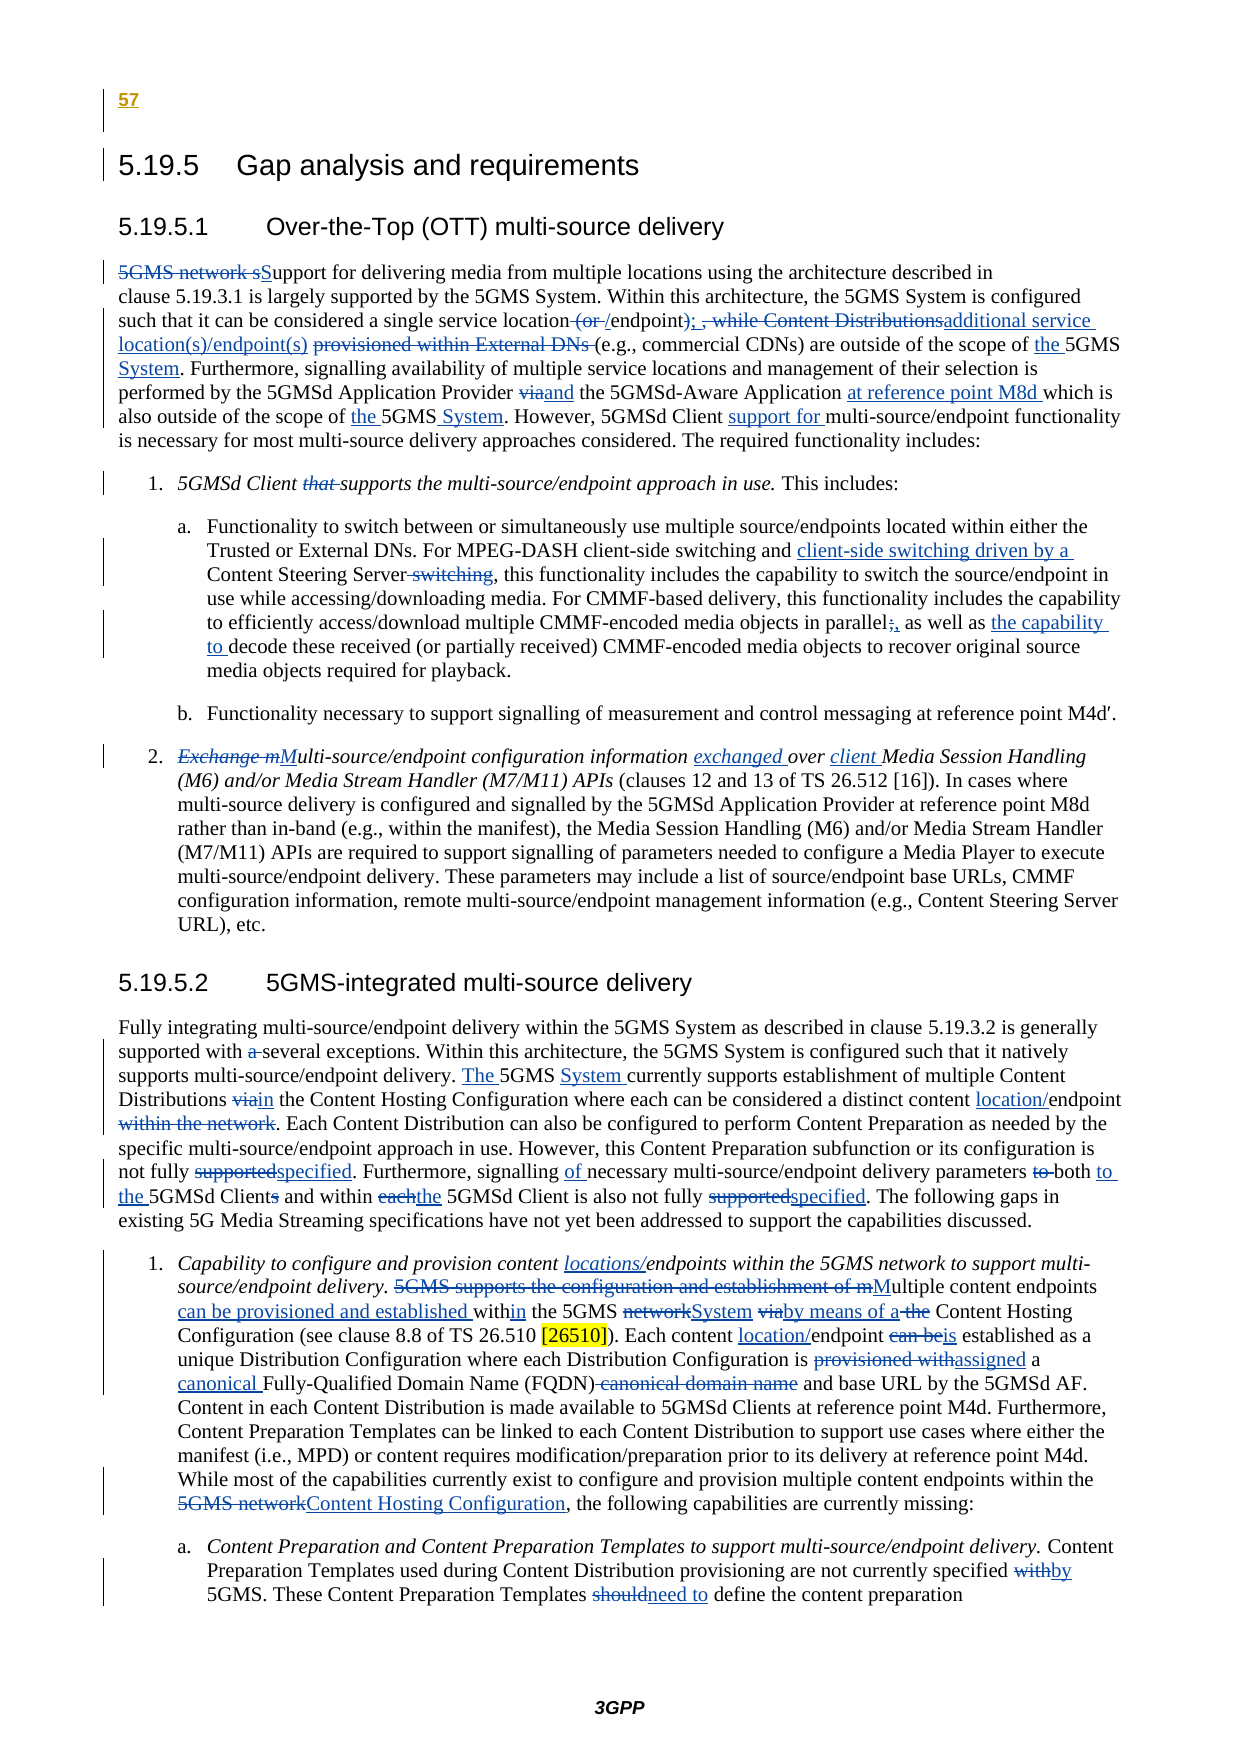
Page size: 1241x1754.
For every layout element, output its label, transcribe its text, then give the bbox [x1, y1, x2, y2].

text b. Functionality necessary to support signalling of measurement and control messaging at reference point M4d′. [177, 701, 1122, 725]
subtitle 5.19.5 Gap analysis and requirements [118, 147, 1122, 181]
text 1. 5GMSd Client supports the multi-source/endpoint approach in use. This includes: [148, 471, 1122, 495]
text upport for delivering media from multiple locations using the architecture described in clause 5.19.3.1 is largely supported by the 5GMS System. Within this architecture, the 5GMS System is configured such that it can be considered a single service locationendpoint (e.g., commercial CDNs) are outside of the scope of 5GMS. Furthermore, signalling availability of multiple service locations and management of their selection is performed by the 5GMSd Application Provider the 5GMSd-Aware Application which is also outside of the scope of 5GMS. However, 5GMSd Client multi-source/endpoint functionality is necessary for most multi-source delivery approaches considered. The required functionality includes: [118, 260, 1122, 452]
text 2. ulti-source/endpoint configuration information over Media Session Handling (M6) and/or Media Stream Handler (M7/M11) APIs (clauses 12 and 13 of TS 26.512 [16]). In cases where multi-source delivery is configured and signalled by the 5GMSd Application Provider at reference point M8d rather than in-band (e.g., within the manifest), the Media Session Handling (M6) and/or Media Stream Handler (M7/M11) APIs are required to support signalling of parameters needed to configure a Media Player to execute multi-source/endpoint delivery. These parameters may include a list of source/endpoint base URLs, CMMF configuration information, remote multi-source/endpoint management information (e.g., Content Steering Server URL), etc. [148, 744, 1122, 936]
subtitle 5.19.5.1 Over-the-Top (OTT) multi-source delivery [118, 212, 1122, 241]
text a. Functionality to switch between or simultaneously use multiple source/endpoints located within either the Trusted or External DNs. For MPEG-DASH client-side switching and Content Steering Server, this functionality includes the capability to switch the source/endpoint in use while accessing/downloading media. For CMMF-based delivery, this functionality includes the capability to efficiently access/download multiple CMMF-encoded media objects in parallel as well as decode these received (or partially received) CMMF-encoded media objects to recover original source media objects required for playback. [177, 514, 1122, 682]
text 1. Capability to configure and provision content endpoints within the 5GMS network to support multi-source/endpoint delivery. ultiple content endpoints with the 5GMS Content Hosting Configuration (see clause 8.8 of TS 26.510 [26510]). Each content endpoint established as a unique Distribution Configuration where each Distribution Configuration is a Fully-Qualified Domain Name (FQDN) and base URL by the 5GMSd AF. Content in each Content Distribution is made available to 5GMSd Clients at reference point M4d. Furthermore, Content Preparation Templates can be linked to each Content Distribution to support use cases where either the manifest (i.e., MPD) or content requires modification/preparation prior to its delivery at reference point M4d. While most of the capabilities currently exist to configure and provision multiple content endpoints within the , the following capabilities are currently missing: [148, 1250, 1122, 1515]
subtitle 5.19.5.2 5GMS-integrated multi-source delivery [118, 968, 1122, 996]
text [177, 1534, 1122, 1606]
text Fully integrating multi-source/endpoint delivery within the 5GMS System as described in clause 5.19.3.2 is generally supported with several exceptions. Within this architecture, the 5GMS System is configured such that it natively supports multi-source/endpoint delivery. 5GMS currently supports establishment of multiple Content Distributions the Content Hosting Configuration where each can be considered a distinct content endpoint. Each Content Distribution can also be configured to perform Content Preparation as needed by the specific multi-source/endpoint approach in use. However, this Content Preparation subfunction or its configuration is not fully . Furthermore, signalling necessary multi-source/endpoint delivery parameters both 5GMSd Client and within 5GMSd Client is also not fully . The following gaps in existing 5G Media Streaming specifications have not yet been addressed to support the capabilities discussed. [118, 1015, 1122, 1232]
